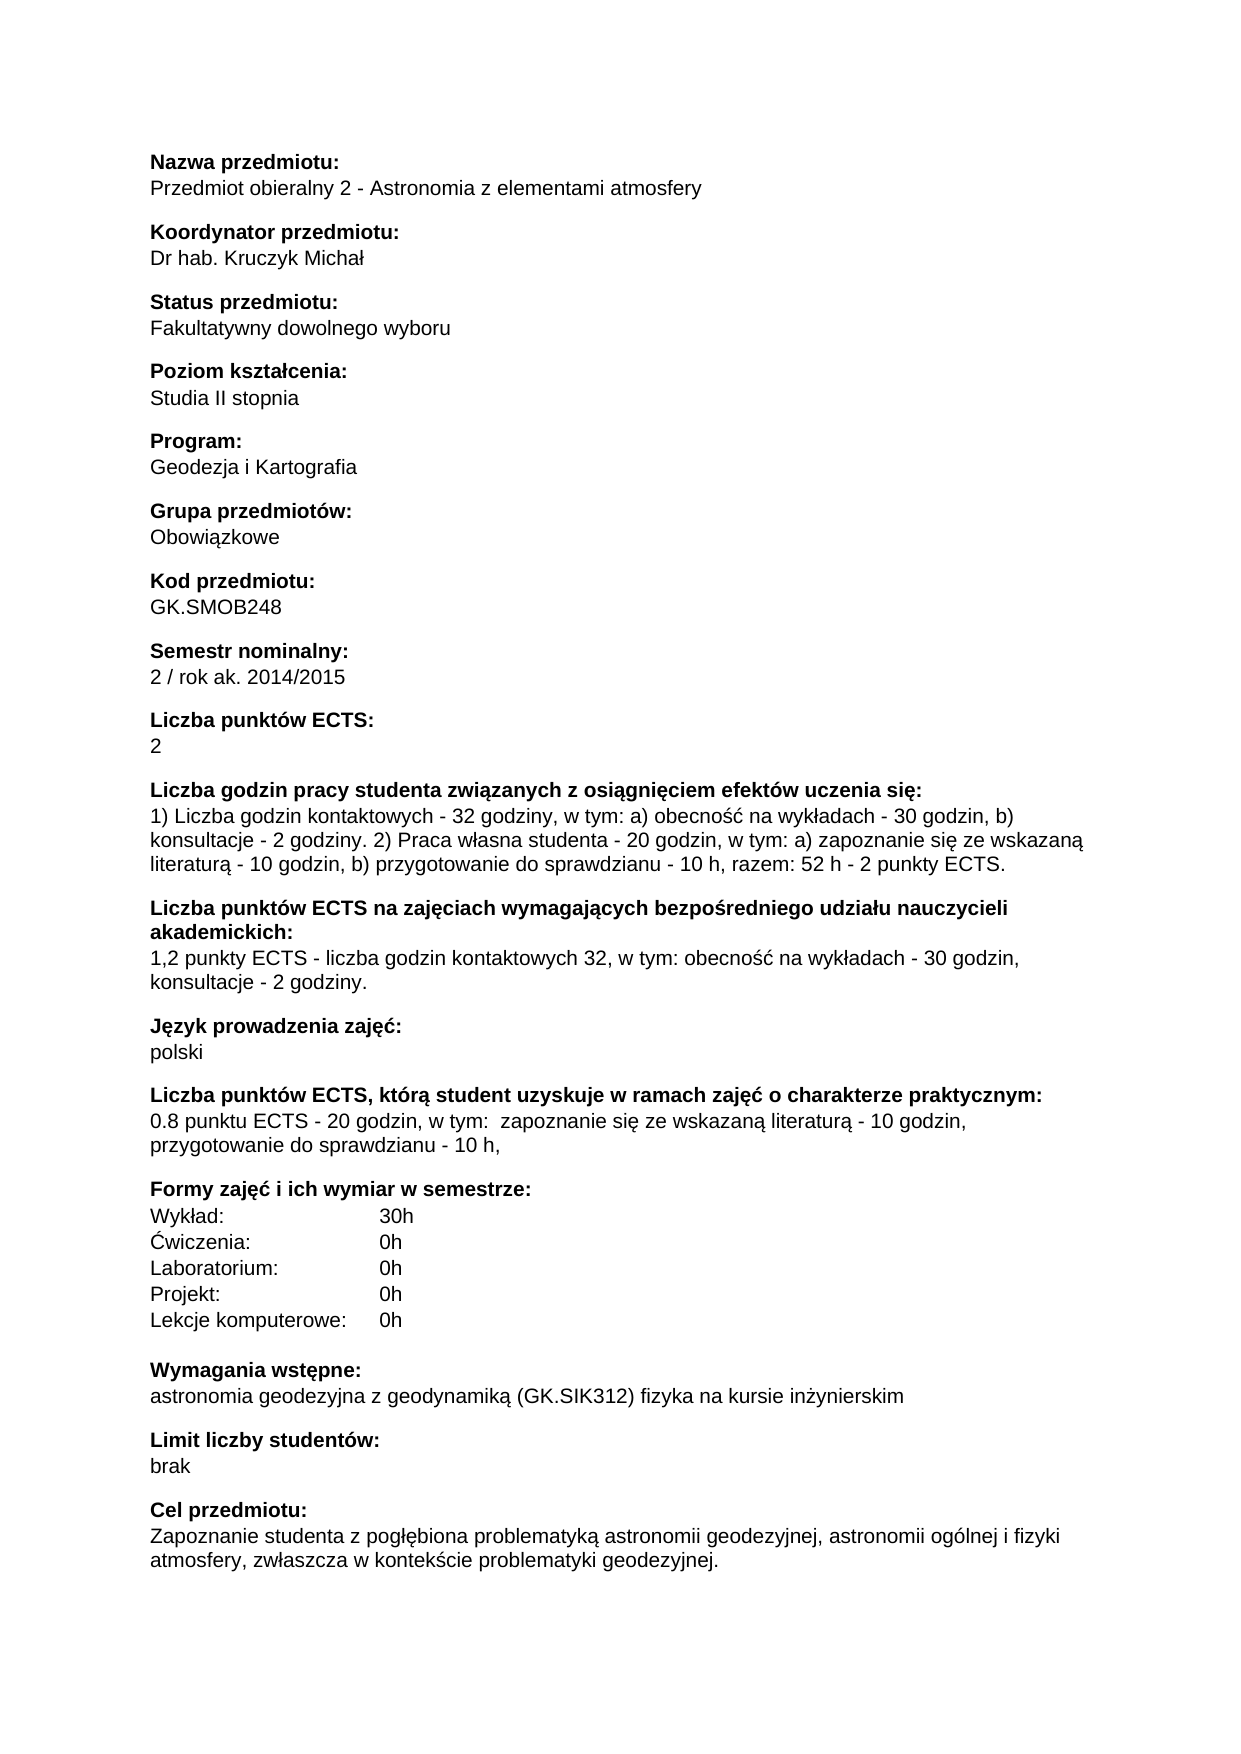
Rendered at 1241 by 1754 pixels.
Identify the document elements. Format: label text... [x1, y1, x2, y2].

table_cell 0h [369, 1254, 597, 1280]
text Program: [150, 429, 1090, 453]
text Studia II stopnia [150, 385, 1090, 409]
table_cell 0h [369, 1280, 597, 1306]
table_cell 0h [369, 1228, 597, 1254]
text Liczba punktów ECTS: [150, 708, 1090, 732]
table_header 30h [369, 1204, 597, 1228]
table_header Wykład: [140, 1204, 367, 1228]
text Grupa przedmiotów: [150, 499, 1090, 523]
text 2 [150, 734, 1090, 758]
text Limit liczby studentów: [150, 1428, 1090, 1452]
table_cell Lekcje komputerowe: [140, 1308, 367, 1332]
text GK.SMOB248 [150, 595, 1090, 619]
text Koordynator przedmiotu: [150, 220, 1090, 244]
text brak [150, 1454, 1090, 1478]
text Liczba punktów ECTS na zajęciach wymagających bezpośredniego udziału nauczycieli akademickich: [150, 896, 1090, 944]
table_cell Projekt: [140, 1282, 367, 1306]
text astronomia geodezyjna z geodynamiką (GK.SIK312) fizyka na kursie inżynierskim [150, 1384, 1090, 1408]
text Wymagania wstępne: [150, 1358, 1090, 1382]
text Zapoznanie studenta z pogłębiona problematyką astronomii geodezyjnej, astronomii ogólnej i fizyki atmosfery, zwłaszcza w kontekście problematyki geodezyjnej. [150, 1523, 1090, 1571]
text Semestr nominalny: [150, 638, 1090, 662]
text Poziom kształcenia: [150, 359, 1090, 383]
text Język prowadzenia zajęć: [150, 1013, 1090, 1037]
text 2 / rok ak. 2014/2015 [150, 664, 1090, 688]
text Liczba godzin pracy studenta związanych z osiągnięciem efektów uczenia się: [150, 778, 1090, 802]
text Cel przedmiotu: [150, 1497, 1090, 1521]
text Formy zajęć i ich wymiar w semestrze: [150, 1177, 1090, 1201]
text Fakultatywny dowolnego wyboru [150, 316, 1090, 339]
text polski [150, 1039, 1090, 1063]
text Geodezja i Kartografia [150, 455, 1090, 479]
table_cell Laboratorium: [140, 1256, 367, 1280]
text Liczba punktów ECTS, którą student uzyskuje w ramach zajęć o charakterze praktycznym: [150, 1083, 1090, 1107]
text Obowiązkowe [150, 525, 1090, 549]
text Kod przedmiotu: [150, 569, 1090, 593]
text Dr hab. Kruczyk Michał [150, 246, 1090, 270]
text Przedmiot obieralny 2 - Astronomia z elementami atmosfery [150, 176, 1090, 200]
text 1) Liczba godzin kontaktowych - 32 godziny, w tym: a) obecność na wykładach - 30 godzin, b) konsultacje - 2 godziny. 2) Praca własna studenta - 20 godzin, w tym: a) zapoznanie się ze wskazaną literaturą - 10 godzin, b) przygotowanie do sprawdzianu - 10 h, razem: 52 h - 2 punkty ECTS. [150, 804, 1090, 876]
table_cell Ćwiczenia: [140, 1230, 367, 1254]
text Status przedmiotu: [150, 289, 1090, 313]
table_cell 0h [369, 1306, 597, 1332]
text 1,2 punkty ECTS - liczba godzin kontaktowych 32, w tym: obecność na wykładach - 30 godzin, konsultacje - 2 godziny. [150, 946, 1090, 994]
text Nazwa przedmiotu: [150, 150, 1090, 174]
text 0.8 punktu ECTS - 20 godzin, w tym: zapoznanie się ze wskazaną literaturą - 10 godzin, przygotowanie do sprawdzianu - 10 h, [150, 1109, 1090, 1157]
